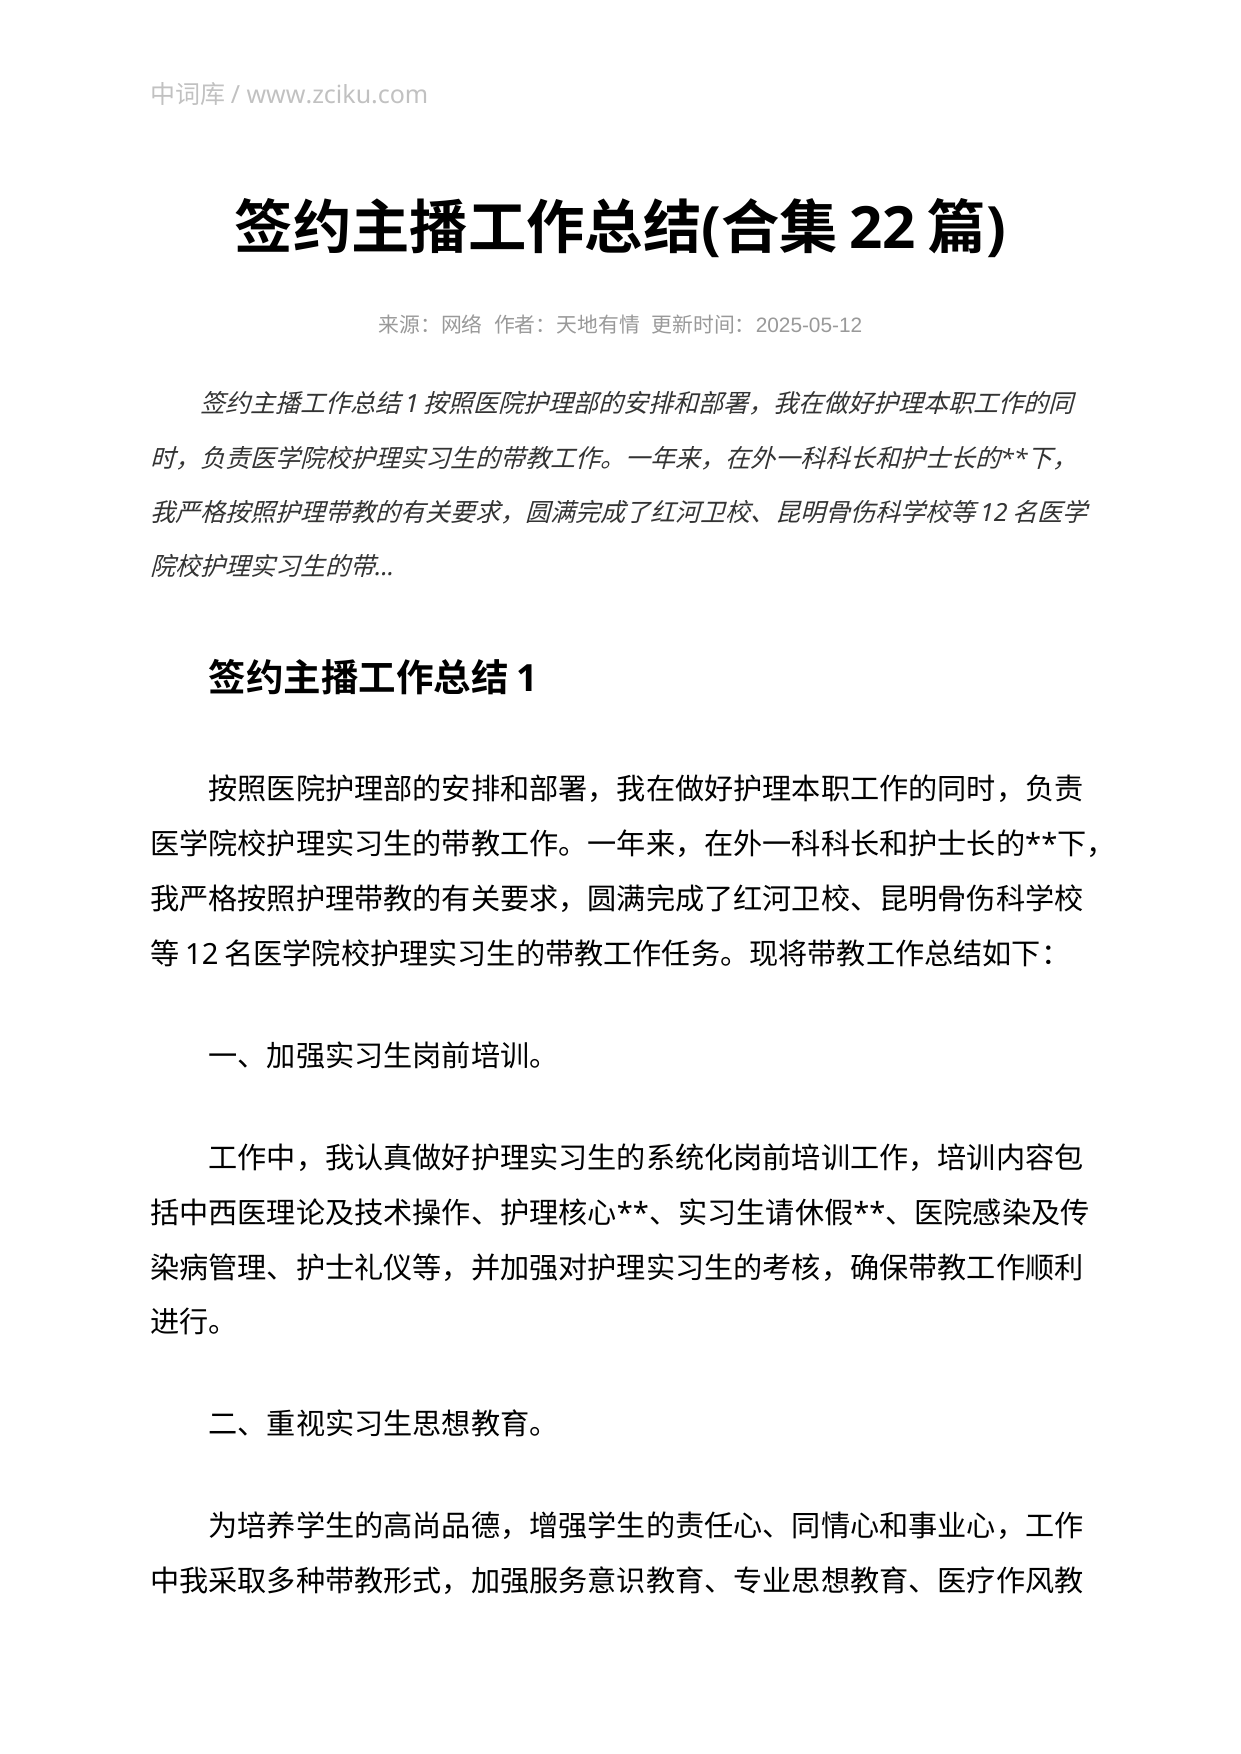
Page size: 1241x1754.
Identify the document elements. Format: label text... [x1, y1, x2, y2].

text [150, 1503, 1090, 1600]
text 二、重视实习生思想教育。 [150, 1401, 1090, 1443]
text 按照医院护理部的安排和部署，我在做好护理本职工作的同时，负责医学院校护理实习生的带教工作。一年来，在外一科科长和护士长的**下，我严格按照护理带教的有关要求，圆满完成了红河卫校、昆明骨伤科学校等12名医学院校护理实习生的带教工作任务。现将带教工作总结如下： [150, 766, 1090, 973]
text 签约主播工作总结1 [150, 648, 1090, 703]
text 一、加强实习生岗前培训。 [150, 1032, 1090, 1075]
subtitle 签约主播工作总结(合集22篇) [150, 181, 1090, 266]
text 来源：网络 作者：天地有情 更新时间：2025-05-12 [150, 313, 1090, 337]
text 签约主播工作总结1按照医院护理部的安排和部署，我在做好护理本职工作的同时，负责医学院校护理实习生的带教工作。一年来，在外一科科长和护士长的**下，我严格按照护理带教的有关要求，圆满完成了红河卫校、昆明骨伤科学校等12名医学院校护理实习生的带... [150, 384, 1090, 583]
text 工作中，我认真做好护理实习生的系统化岗前培训工作，培训内容包括中西医理论及技术操作、护理核心**、实习生请休假**、医院感染及传染病管理、护士礼仪等，并加强对护理实习生的考核，确保带教工作顺利进行。 [150, 1134, 1090, 1341]
